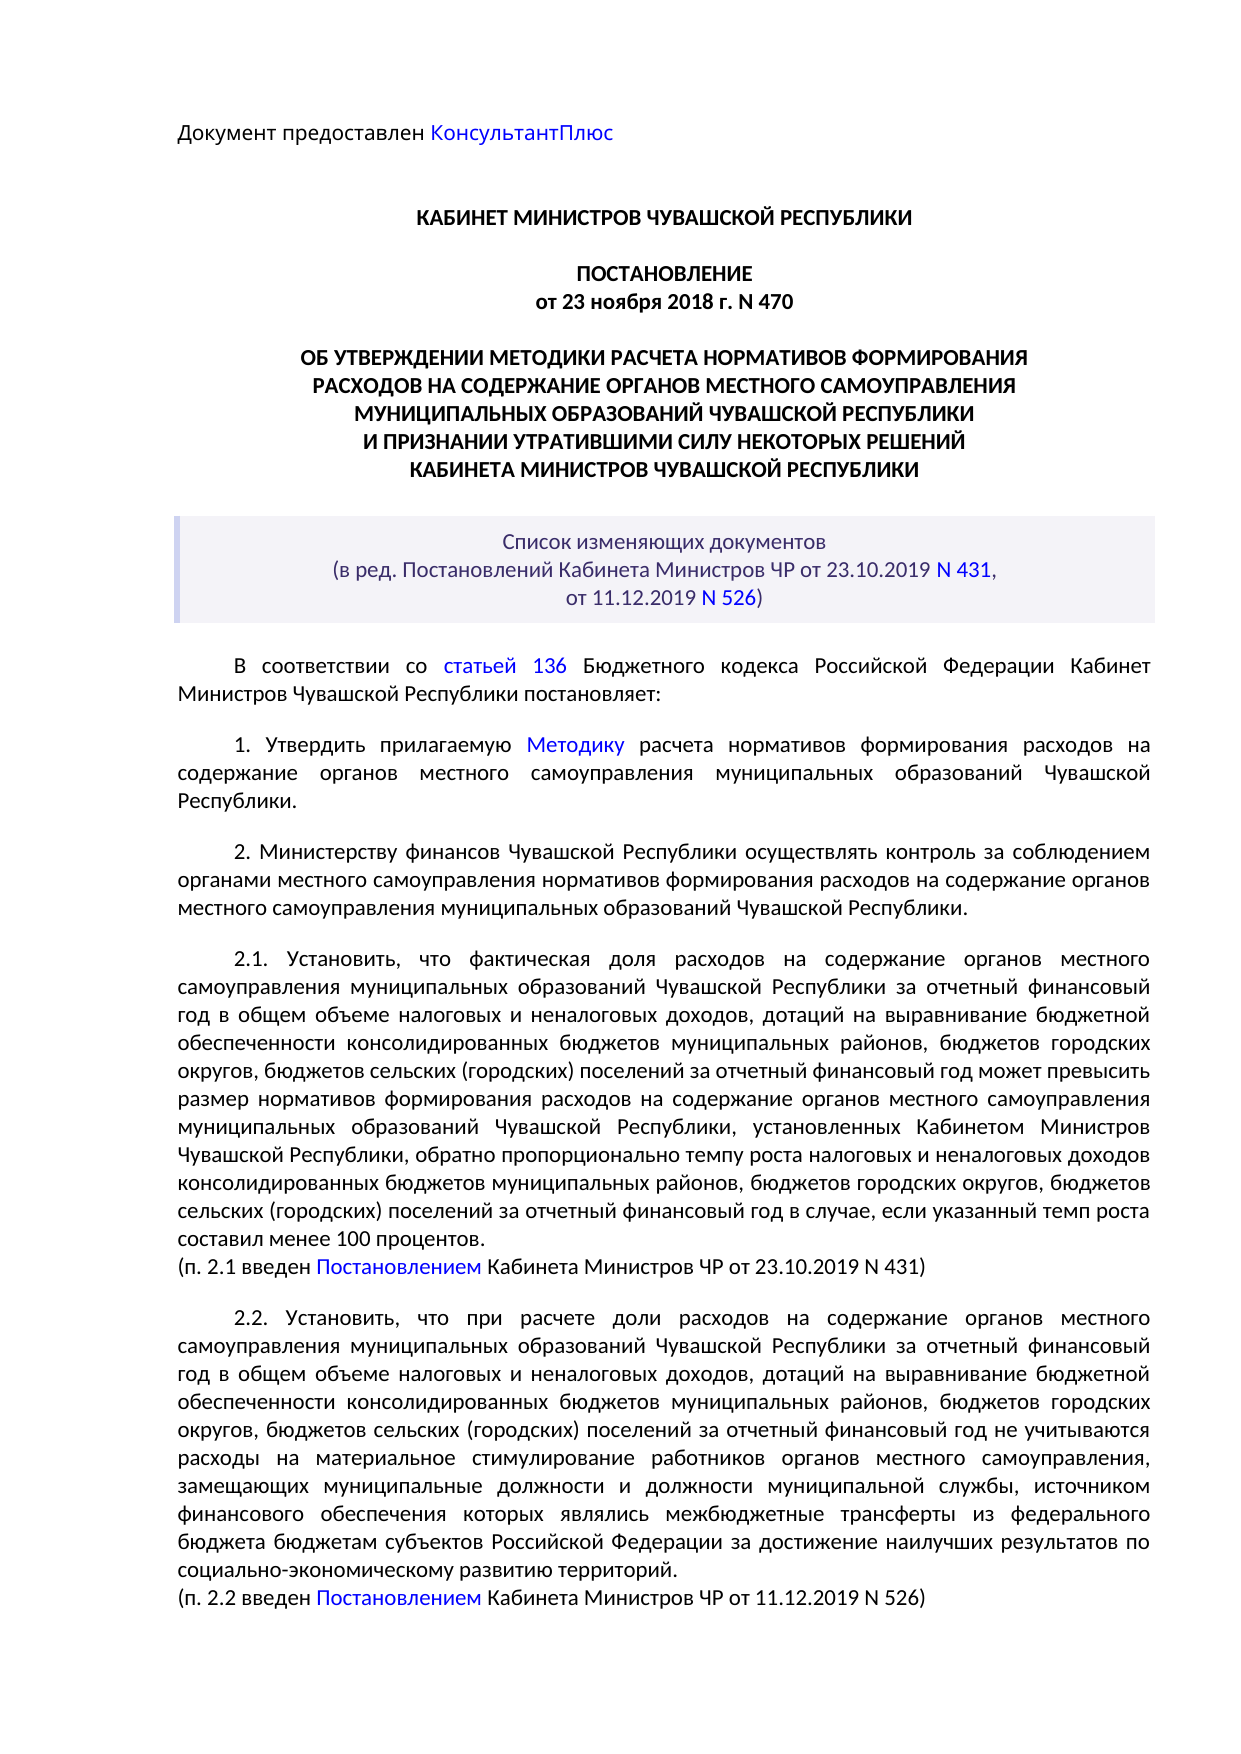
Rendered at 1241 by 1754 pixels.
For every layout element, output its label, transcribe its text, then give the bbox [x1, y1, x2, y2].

text 2. Министерству финансов Чувашской Республики осуществлять контроль за соблюдением органами местного самоуправления нормативов формирования расходов на содержание органов местного самоуправления муниципальных образований Чувашской Республики. [177, 837, 1152, 921]
title от 23 ноября 2018 г. N 470 [177, 287, 1152, 315]
title ПОСТАНОВЛЕНИЕ [177, 259, 1152, 287]
table_header Список изменяющих документов (в ред. Постановлений Кабинета Министров ЧР от 23.10.2019 N 431, от 11.12.2019 N 526) [180, 516, 1149, 623]
text 2.2. Установить, что при расчете доли расходов на содержание органов местного самоуправления муниципальных образований Чувашской Республики за отчетный финансовый год в общем объеме налоговых и неналоговых доходов, дотаций на выравнивание бюджетной обеспеченности консолидированных бюджетов муниципальных районов, бюджетов городских округов, бюджетов сельских (городских) поселений за отчетный финансовый год не учитываются расходы на материальное стимулирование работников органов местного самоуправления, замещающих муниципальные должности и должности муниципальной службы, источником финансового обеспечения которых являлись межбюджетные трансферты из федерального бюджета бюджетам субъектов Российской Федерации за достижение наилучших результатов по социально-экономическому развитию территорий. [177, 1303, 1152, 1583]
text 1. Утвердить прилагаемую Методику расчета нормативов формирования расходов на содержание органов местного самоуправления муниципальных образований Чувашской Республики. [177, 730, 1152, 814]
text В соответствии со статьей 136 Бюджетного кодекса Российской Федерации Кабинет Министров Чувашской Республики постановляет: [177, 651, 1152, 707]
title И ПРИЗНАНИИ УТРАТИВШИМИ СИЛУ НЕКОТОРЫХ РЕШЕНИЙ [177, 427, 1152, 455]
title РАСХОДОВ НА СОДЕРЖАНИЕ ОРГАНОВ МЕСТНОГО САМОУПРАВЛЕНИЯ [177, 371, 1152, 399]
text 2.1. Установить, что фактическая доля расходов на содержание органов местного самоуправления муниципальных образований Чувашской Республики за отчетный финансовый год в общем объеме налоговых и неналоговых доходов, дотаций на выравнивание бюджетной обеспеченности консолидированных бюджетов муниципальных районов, бюджетов городских округов, бюджетов сельских (городских) поселений за отчетный финансовый год может превысить размер нормативов формирования расходов на содержание органов местного самоуправления муниципальных образований Чувашской Республики, установленных Кабинетом Министров Чувашской Республики, обратно пропорционально темпу роста налоговых и неналоговых доходов консолидированных бюджетов муниципальных районов, бюджетов городских округов, бюджетов сельских (городских) поселений за отчетный финансовый год в случае, если указанный темп роста составил менее 100 процентов. [177, 944, 1152, 1252]
text (п. 2.2 введен Постановлением Кабинета Министров ЧР от 11.12.2019 N 526) [177, 1583, 1152, 1611]
title МУНИЦИПАЛЬНЫХ ОБРАЗОВАНИЙ ЧУВАШСКОЙ РЕСПУБЛИКИ [177, 399, 1152, 427]
title КАБИНЕТ МИНИСТРОВ ЧУВАШСКОЙ РЕСПУБЛИКИ [177, 203, 1152, 231]
title ОБ УТВЕРЖДЕНИИ МЕТОДИКИ РАСЧЕТА НОРМАТИВОВ ФОРМИРОВАНИЯ [177, 343, 1152, 371]
title Документ предоставлен КонсультантПлюс [177, 118, 1152, 175]
title КАБИНЕТА МИНИСТРОВ ЧУВАШСКОЙ РЕСПУБЛИКИ [177, 455, 1152, 483]
text (п. 2.1 введен Постановлением Кабинета Министров ЧР от 23.10.2019 N 431) [177, 1252, 1152, 1280]
